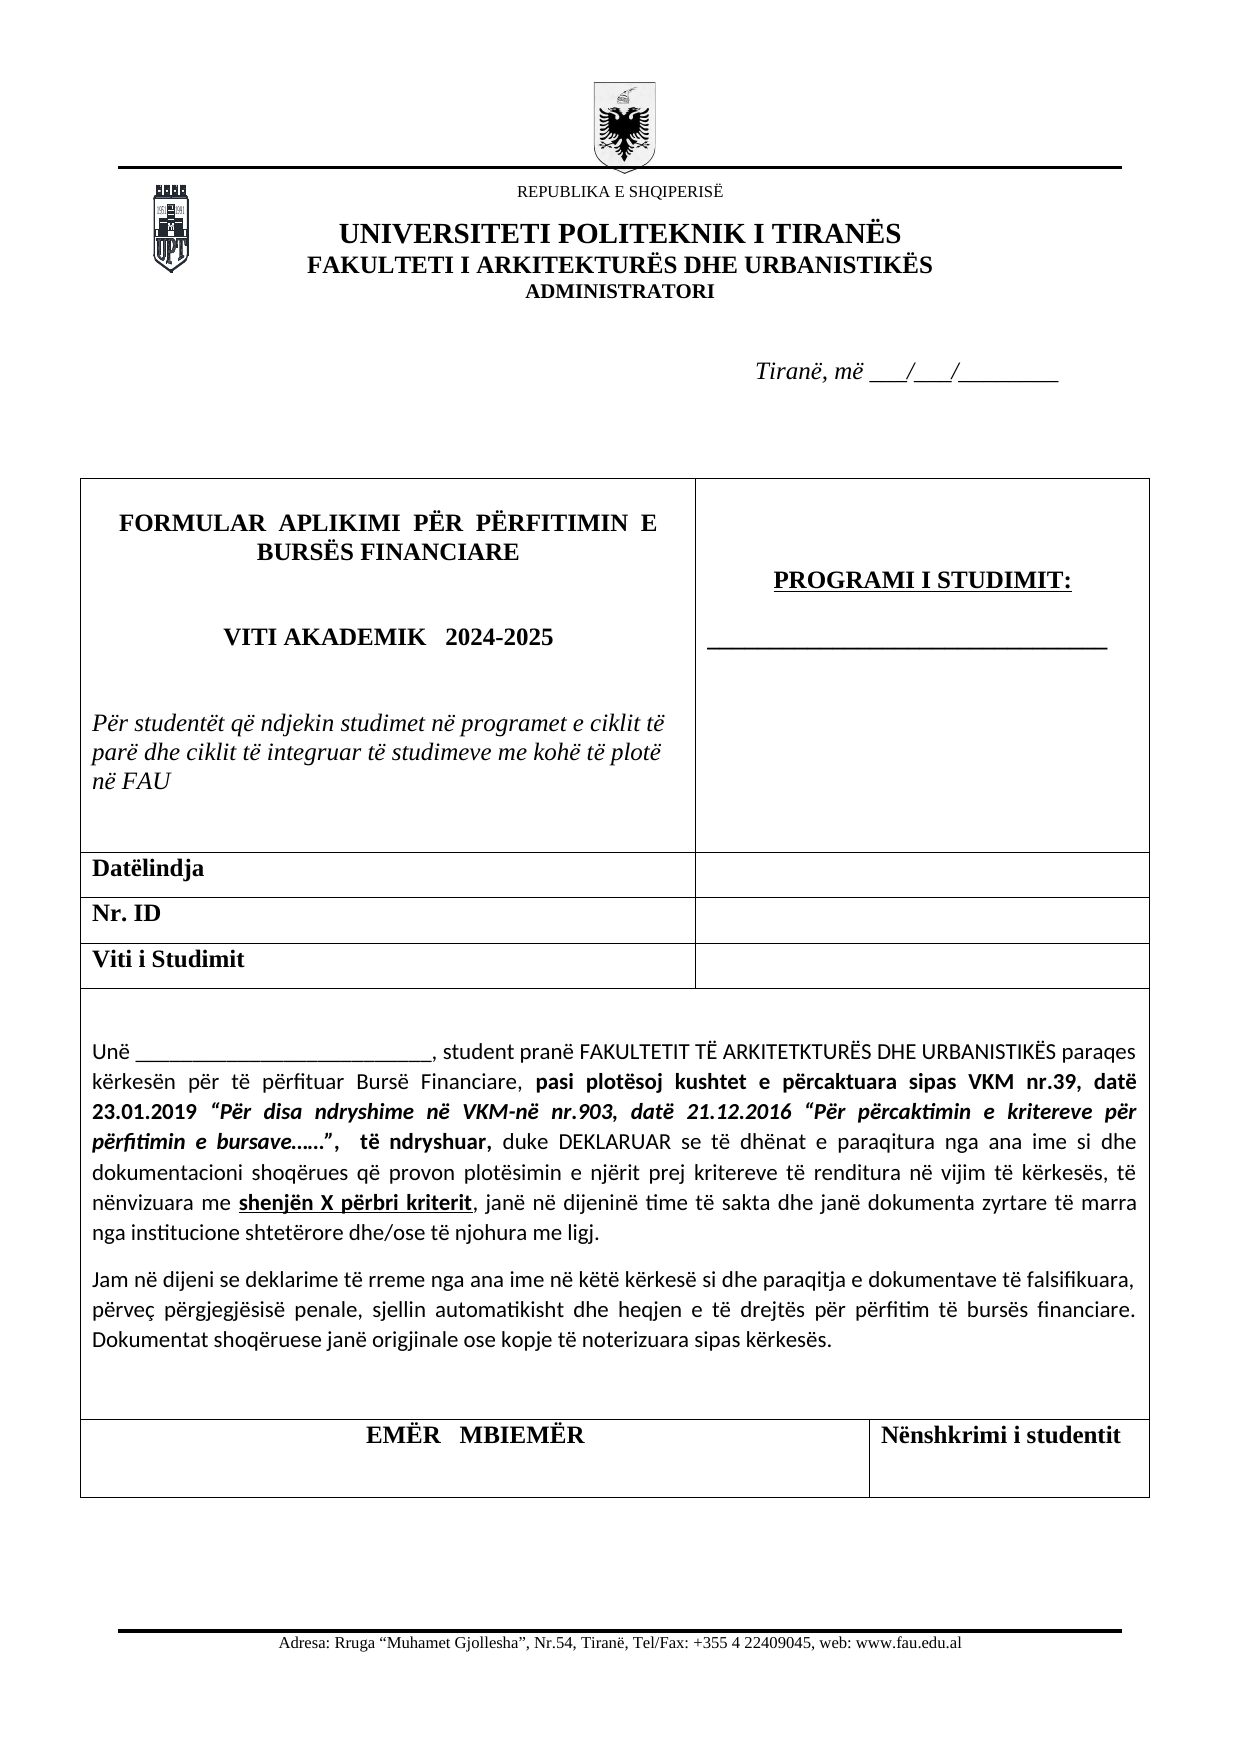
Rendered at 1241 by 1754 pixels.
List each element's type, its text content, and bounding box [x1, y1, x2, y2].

table_cell EMËR MBIEMËR [81, 1420, 869, 1497]
text Tiranë, më ___/___/________ [118, 356, 1122, 384]
table_cell Viti i Studimit [81, 944, 695, 988]
table_header FORMULAR APLIKIMI PËR PËRFITIMIN E BURSËS FINANCIARE VITI AKADEMIK 2024-2025 Për studentët që ndjekin studimet në programet e ciklit të parë dhe ciklit të integruar të studimeve me kohë të plotë në FAU [81, 479, 695, 852]
table_cell Nënshkrimi i studentit [870, 1420, 1149, 1497]
table_cell [696, 898, 1149, 943]
table_cell [696, 944, 1149, 988]
table_cell [696, 853, 1149, 897]
table_cell Datëlindja [81, 853, 695, 897]
table_header PROGRAMI I STUDIMIT: ________________________________ [696, 479, 1149, 852]
picture [593, 169, 656, 174]
picture [593, 81, 656, 166]
table_cell Nr. ID [81, 898, 695, 943]
table_cell Unë __________________________, student pranë FAKULTETIT TË ARKITETKTURËS DHE URBANISTIKËS paraqes kërkesën për të përfituar Bursë Financiare, pasi plotësoj kushtet e përcaktuara sipas VKM nr.39, datë 23.01.2019 “Për disa ndryshime në VKM-në nr.903, datë 21.12.2016 “Për përcaktimin e kritereve për përfitimin e bursave……”, të ndryshuar, duke DEKLARUAR se të dhënat e paraqitura nga ana ime si dhe dokumentacioni shoqërues që provon plotësimin e njërit prej kritereve të renditura në vijim të kërkesës, të nënvizuara me shenjën X përbri kriterit, janë në dijeninë time të sakta dhe janë dokumenta zyrtare të marra nga institucione shtetërore dhe/ose të njohura me ligj. Jam në dijeni se deklarime të rreme nga ana ime në këtë kërkesë si dhe paraqitja e dokumentave të falsifikuara, përveç përgjegjësisë penale, sjellin automatikisht dhe heqjen e të drejtës për përfitim të bursës financiare. Dokumentat shoqëruese janë origjinale ose kopje të noterizuara sipas kërkesës. [81, 989, 1149, 1419]
